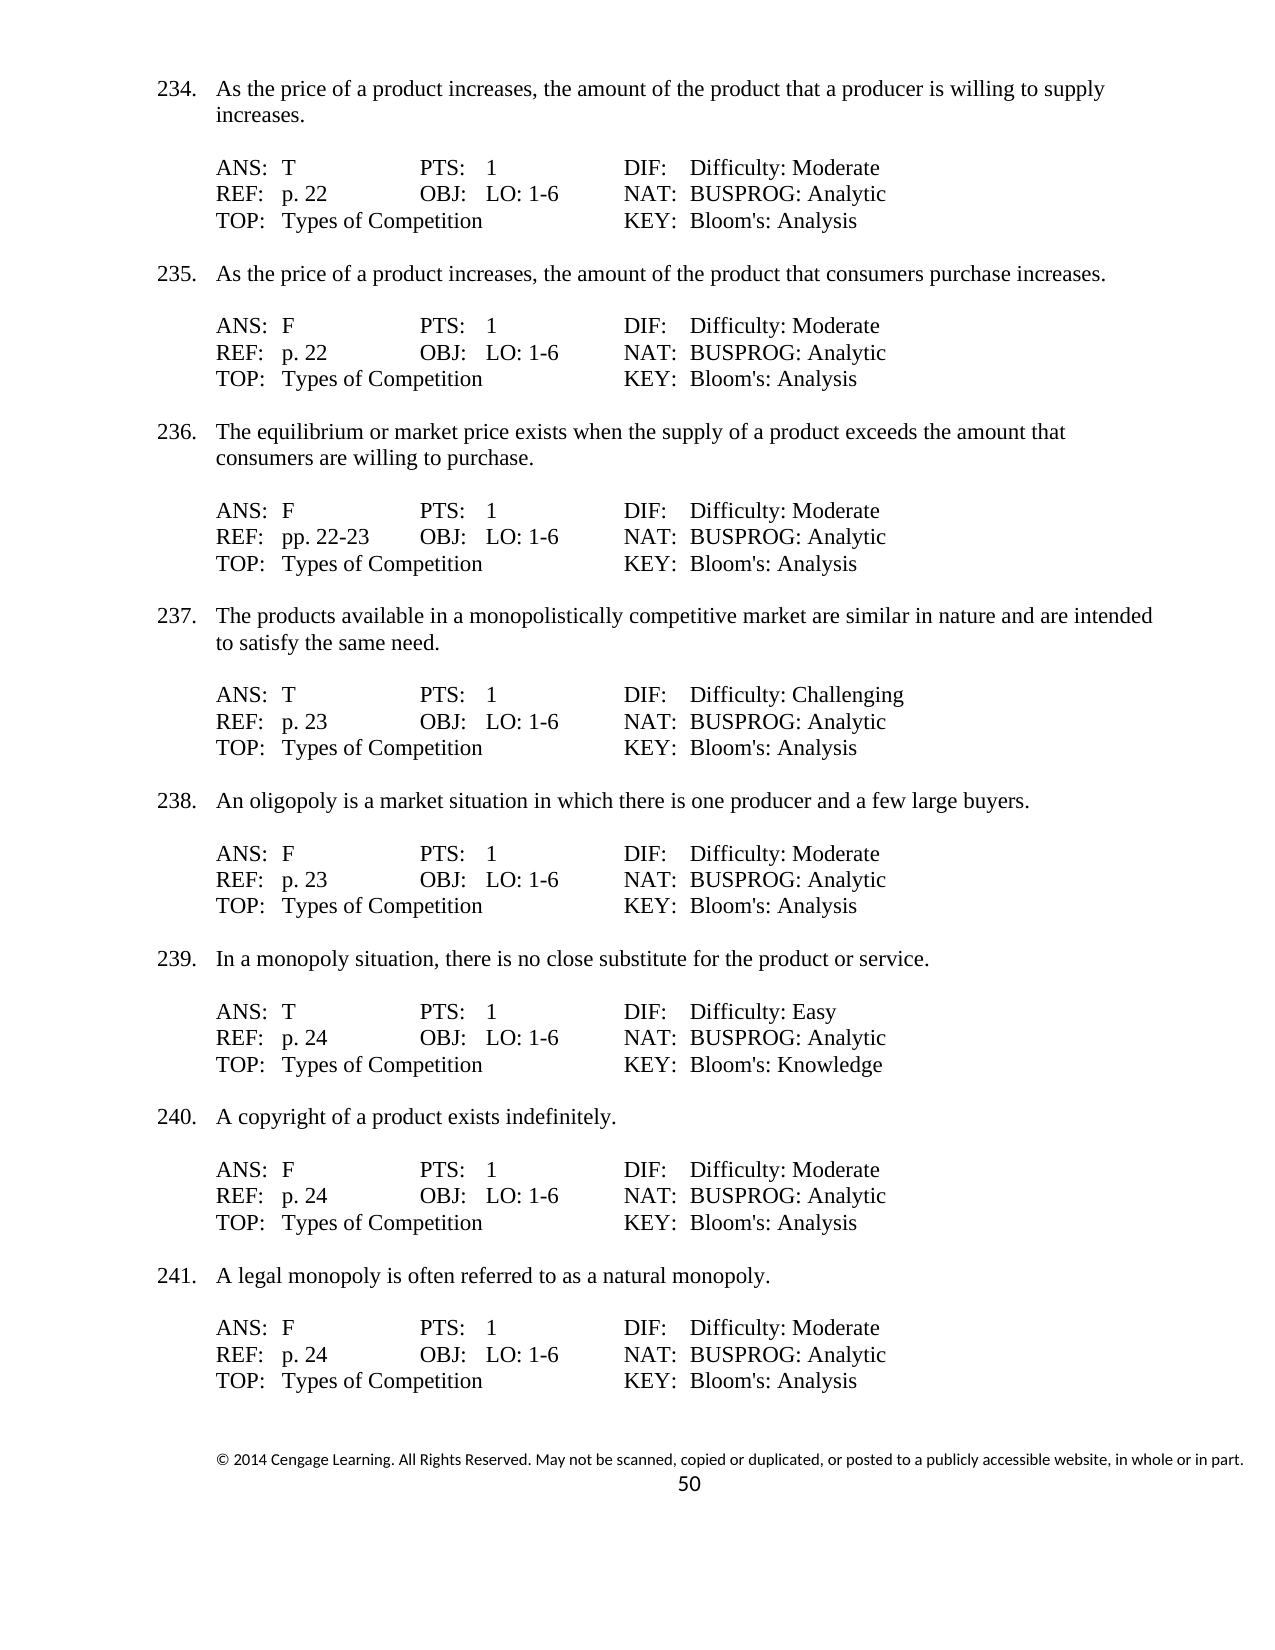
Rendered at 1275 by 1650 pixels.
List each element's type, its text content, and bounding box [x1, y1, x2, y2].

text 236. The equilibrium or market price exists when the supply of a product exceeds the amount that consumers are willing to purchase. [150, 418, 1162, 471]
text ANS: F PTS: 1 DIF: Difficulty: Moderate [216, 1314, 1162, 1341]
text TOP: Types of Competition KEY: Bloom's: Analysis [216, 892, 1162, 919]
text TOP: Types of Competition KEY: Bloom's: Analysis [216, 550, 1162, 576]
text 234. As the price of a product increases, the amount of the product that a producer is willing to supply increases. [150, 75, 1162, 128]
text REF: p. 23 OBJ: LO: 1-6 NAT: BUSPROG: Analytic [216, 866, 1162, 892]
text TOP: Types of Competition KEY: Bloom's: Analysis [216, 734, 1162, 761]
text ANS: F PTS: 1 DIF: Difficulty: Moderate [216, 312, 1162, 339]
text REF: p. 24 OBJ: LO: 1-6 NAT: BUSPROG: Analytic [216, 1183, 1162, 1209]
text 241. A legal monopoly is often referred to as a natural monopoly. [150, 1262, 1162, 1288]
text 237. The products available in a monopolistically competitive market are similar in nature and are intended to satisfy the same need. [150, 602, 1162, 655]
text ANS: T PTS: 1 DIF: Difficulty: Moderate [216, 154, 1162, 181]
text ANS: F PTS: 1 DIF: Difficulty: Moderate [216, 497, 1162, 523]
text REF: p. 24 OBJ: LO: 1-6 NAT: BUSPROG: Analytic [216, 1341, 1162, 1367]
text TOP: Types of Competition KEY: Bloom's: Analysis [216, 365, 1162, 391]
text REF: pp. 22-23 OBJ: LO: 1-6 NAT: BUSPROG: Analytic [216, 523, 1162, 550]
text REF: p. 22 OBJ: LO: 1-6 NAT: BUSPROG: Analytic [216, 339, 1162, 365]
text TOP: Types of Competition KEY: Bloom's: Analysis [216, 1209, 1162, 1235]
text 235. As the price of a product increases, the amount of the product that consumers purchase increases. [150, 259, 1162, 286]
text ANS: F PTS: 1 DIF: Difficulty: Moderate [216, 840, 1162, 866]
text 240. A copyright of a product exists indefinitely. [150, 1103, 1162, 1130]
text 239. In a monopoly situation, there is no close substitute for the product or service. [150, 945, 1162, 972]
text ANS: T PTS: 1 DIF: Difficulty: Challenging [216, 682, 1162, 708]
text TOP: Types of Competition KEY: Bloom's: Analysis [216, 1367, 1162, 1393]
text ANS: F PTS: 1 DIF: Difficulty: Moderate [216, 1156, 1162, 1183]
text 238. An oligopoly is a market situation in which there is one producer and a few large buyers. [150, 787, 1162, 813]
text TOP: Types of Competition KEY: Bloom's: Knowledge [216, 1051, 1162, 1077]
text TOP: Types of Competition KEY: Bloom's: Analysis [216, 207, 1162, 233]
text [216, 181, 1162, 207]
text ANS: T PTS: 1 DIF: Difficulty: Easy [216, 998, 1162, 1024]
text REF: p. 23 OBJ: LO: 1-6 NAT: BUSPROG: Analytic [216, 708, 1162, 734]
text REF: p. 24 OBJ: LO: 1-6 NAT: BUSPROG: Analytic [216, 1024, 1162, 1051]
